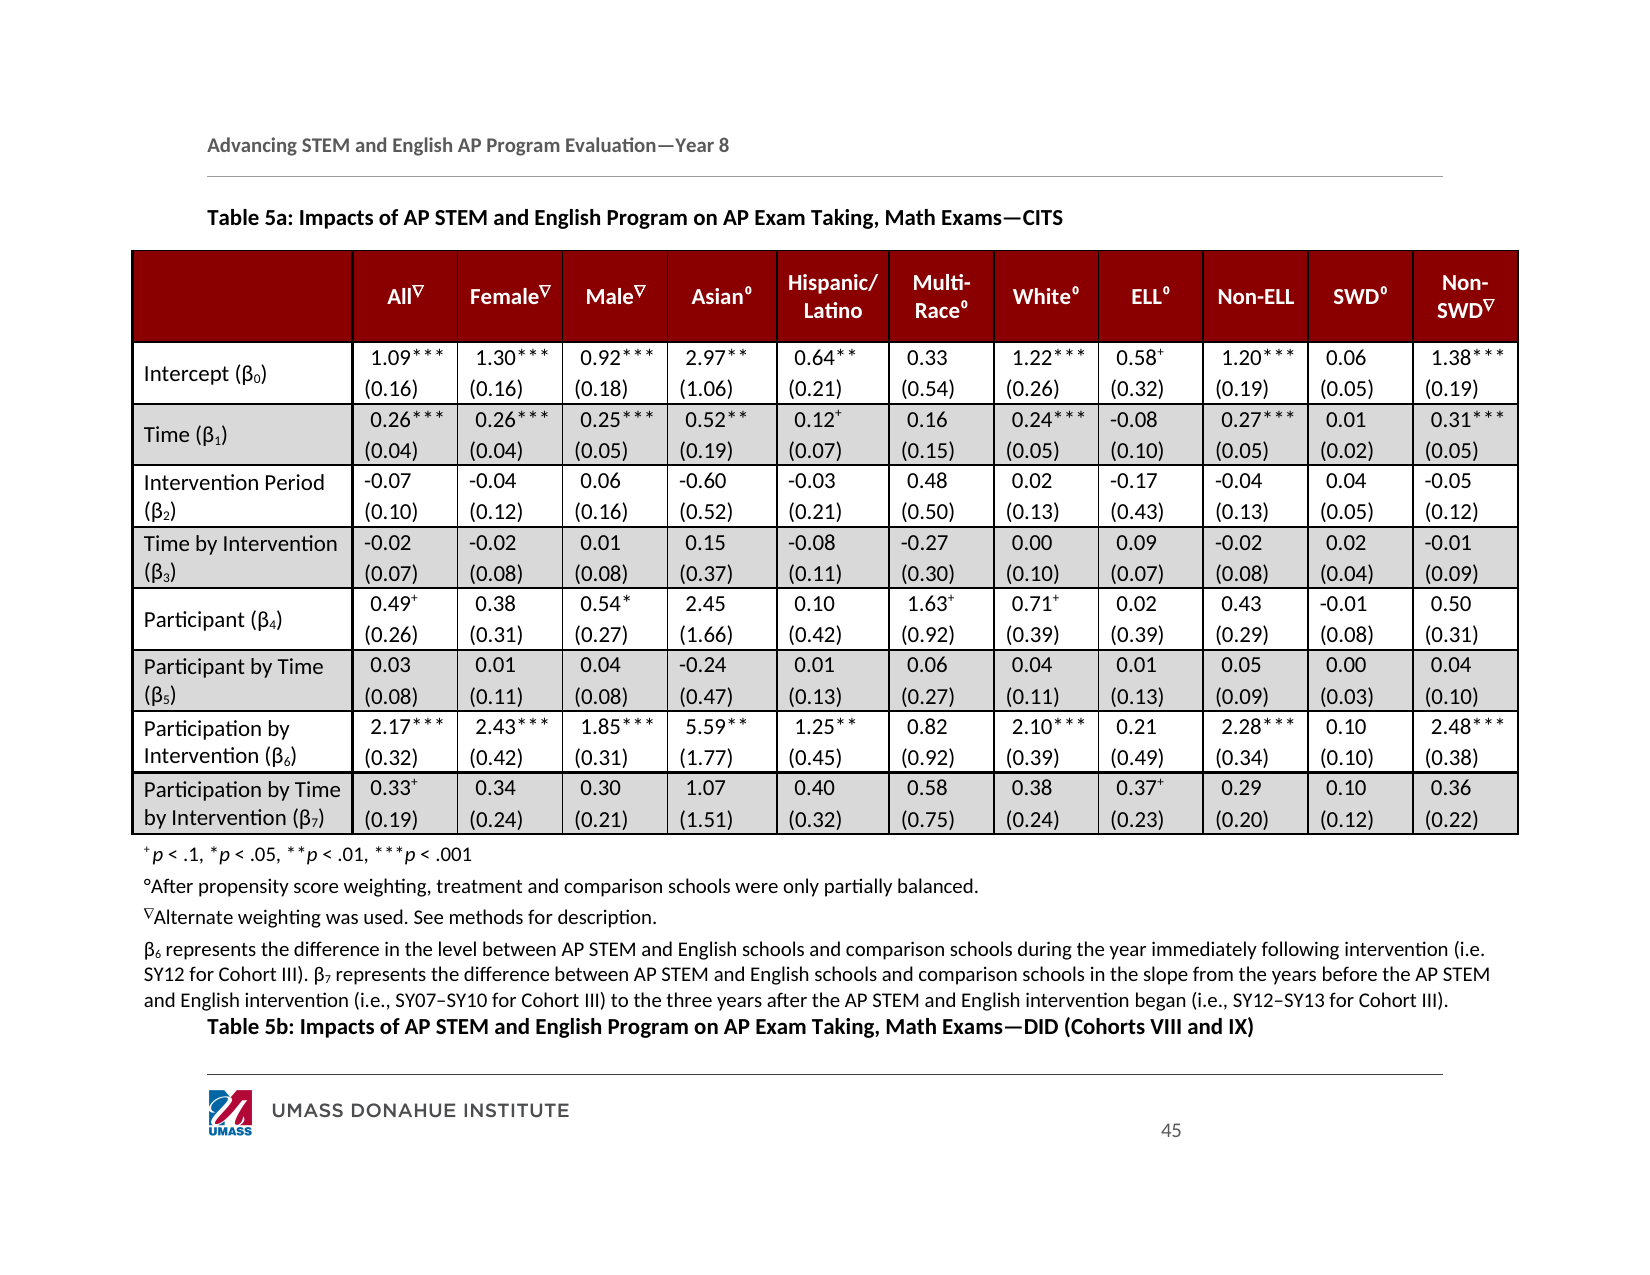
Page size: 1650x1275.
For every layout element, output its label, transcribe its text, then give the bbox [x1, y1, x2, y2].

table_cell 0.16 [890, 405, 993, 433]
table_cell 0.06 [1309, 343, 1412, 371]
table_cell -0.08 [778, 528, 888, 556]
table_cell 1.20*** [1204, 343, 1307, 371]
table_cell (0.19) [1204, 371, 1307, 403]
table_cell (0.11) [778, 556, 888, 587]
picture [207, 1087, 570, 1138]
table_cell (0.09) [1204, 679, 1307, 710]
table_cell (0.05) [1309, 371, 1412, 403]
table_cell Time (β1) [134, 405, 351, 464]
table_cell (0.05) [995, 433, 1098, 464]
table_cell -0.60 [668, 466, 776, 494]
table_cell 2.43*** [458, 712, 562, 740]
table_cell (0.22) [1414, 802, 1517, 833]
table_cell (0.52) [668, 494, 776, 526]
table_cell -0.03 [778, 466, 888, 494]
table_cell (0.15) [890, 433, 993, 464]
table_cell (0.21) [778, 371, 888, 403]
table_cell (0.23) [1099, 802, 1202, 833]
table_cell (0.27) [563, 617, 667, 648]
table_cell 0.54* [563, 589, 667, 617]
table_cell Participant by Time (β5) [134, 651, 351, 710]
table_cell (0.16) [354, 371, 457, 403]
table_cell 1.25** [778, 712, 888, 740]
table_cell (0.10) [1414, 679, 1517, 710]
table_cell (0.21) [563, 802, 667, 833]
table_cell Participation by Intervention (β6) [134, 712, 351, 771]
table_cell (0.39) [1099, 617, 1202, 648]
table_cell 0.33+ [354, 774, 457, 802]
table_cell 0.06 [890, 651, 993, 679]
table_cell 0.50 [1414, 589, 1517, 617]
table_cell 0.92*** [563, 343, 667, 371]
table_cell 0.10 [1309, 774, 1412, 802]
table_cell (0.19) [668, 433, 776, 464]
table_header All [354, 251, 457, 341]
table_cell (0.18) [563, 371, 667, 403]
table_cell 2.17*** [354, 712, 457, 740]
table_cell 0.29 [1204, 774, 1307, 802]
table_cell (0.30) [890, 556, 993, 587]
text Table 5b: Impacts of AP STEM and English Program on AP Exam Taking, Math Exams—DID (Cohorts VIII and IX) [207, 1012, 1443, 1041]
table_cell Participant (β4) [134, 589, 351, 648]
table_cell 1.07 [668, 774, 776, 802]
table_cell -0.01 [1309, 589, 1412, 617]
table_cell (0.24) [458, 802, 562, 833]
table_cell -0.02 [1204, 528, 1307, 556]
table_cell 1.63+ [890, 589, 993, 617]
text Table 5a: Impacts of AP STEM and English Program on AP Exam Taking, Math Exams—CITS [207, 203, 1443, 231]
table_cell 0.00 [995, 528, 1098, 556]
table_cell (0.11) [995, 679, 1098, 710]
table_cell -0.02 [354, 528, 457, 556]
table_cell (0.21) [778, 494, 888, 526]
table_cell (0.75) [890, 802, 993, 833]
table_cell (0.12) [1309, 802, 1412, 833]
table_cell 2.45 [668, 589, 776, 617]
table_cell 0.58 [890, 774, 993, 802]
table_header Asian⁰ [668, 251, 776, 341]
table_cell (0.05) [1414, 433, 1517, 464]
table_cell (0.32) [1099, 371, 1202, 403]
table_cell (0.05) [563, 433, 667, 464]
table_cell (0.38) [1414, 740, 1517, 771]
table_header ELL⁰ [1099, 251, 1202, 341]
table_cell (0.32) [778, 802, 888, 833]
table_cell 1.09*** [354, 343, 457, 371]
table_header Female [458, 251, 562, 341]
table_cell 0.26*** [458, 405, 562, 433]
table_cell (0.54) [890, 371, 993, 403]
table_cell Time by Intervention (β3) [134, 528, 351, 587]
table_cell (0.12) [458, 494, 562, 526]
table_cell (1.06) [668, 371, 776, 403]
table_cell (0.08) [1309, 617, 1412, 648]
table_cell 0.04 [995, 651, 1098, 679]
table_cell 0.10 [1309, 712, 1412, 740]
table_cell (0.42) [778, 617, 888, 648]
table_cell Participation by Time by Intervention (β7) [134, 774, 351, 833]
table_cell (0.29) [1204, 617, 1307, 648]
table_cell (0.31) [458, 617, 562, 648]
table_cell 1.85*** [563, 712, 667, 740]
table_cell -0.08 [1099, 405, 1202, 433]
table_cell (0.07) [354, 556, 457, 587]
table_cell 0.04 [563, 651, 667, 679]
table_cell 2.28*** [1204, 712, 1307, 740]
table_cell (0.08) [458, 556, 562, 587]
table_cell 0.36 [1414, 774, 1517, 802]
table_cell 5.59** [668, 712, 776, 740]
table_header Hispanic/ Latino [778, 251, 888, 341]
table_cell (0.13) [1204, 494, 1307, 526]
table_cell 0.04 [1309, 466, 1412, 494]
table_cell (0.05) [1309, 494, 1412, 526]
table_cell 0.01 [1309, 405, 1412, 433]
table_cell (1.51) [668, 802, 776, 833]
table_cell 1.30*** [458, 343, 562, 371]
table_cell 0.09 [1099, 528, 1202, 556]
table_cell (0.08) [563, 556, 667, 587]
table_cell (0.09) [1414, 556, 1517, 587]
table_cell 1.22*** [995, 343, 1098, 371]
table_cell 0.34 [458, 774, 562, 802]
table_cell (0.24) [995, 802, 1098, 833]
table_cell (0.13) [995, 494, 1098, 526]
table_cell (0.20) [1204, 802, 1307, 833]
table_cell (0.31) [1414, 617, 1517, 648]
table_cell 0.58+ [1099, 343, 1202, 371]
table_cell 0.06 [563, 466, 667, 494]
table_cell (0.49) [1099, 740, 1202, 771]
table_cell 0.12+ [778, 405, 888, 433]
table_cell 0.01 [778, 651, 888, 679]
table_cell 0.27*** [1204, 405, 1307, 433]
table_cell -0.24 [668, 651, 776, 679]
table_cell (0.08) [354, 679, 457, 710]
table_cell (0.16) [563, 494, 667, 526]
table_cell (0.04) [1309, 556, 1412, 587]
table_header [134, 251, 351, 341]
table_cell 0.21 [1099, 712, 1202, 740]
table_cell 0.26*** [354, 405, 457, 433]
table_cell (0.50) [890, 494, 993, 526]
table_cell (0.10) [995, 556, 1098, 587]
table_cell 0.04 [1414, 651, 1517, 679]
table_cell -0.02 [458, 528, 562, 556]
table_cell (0.07) [778, 433, 888, 464]
table_cell (0.27) [890, 679, 993, 710]
table_header Multi-Race⁰ [890, 251, 993, 341]
table_cell 0.71+ [995, 589, 1098, 617]
table_cell + p < .1, *p < .05, **p < .01, ***p < .001 °After propensity score weighting, treatment and comparison schools were only partially balanced. Alternate weighting was used. See methods for description. β6 represents the difference in the level between AP STEM and English schools and comparison schools during the year immediately following intervention (i.e. SY12 for Cohort III). β7 represents the difference between AP STEM and English schools and comparison schools in the slope from the years before the AP STEM and English intervention (i.e., SY07–SY10 for Cohort III) to the three years after the AP STEM and English intervention began (i.e., SY12–SY13 for Cohort III). [133, 835, 1518, 1012]
table_cell -0.05 [1414, 466, 1517, 494]
table_cell 0.01 [563, 528, 667, 556]
table_cell (0.32) [354, 740, 457, 771]
table_cell 0.01 [1099, 651, 1202, 679]
table_cell 0.10 [778, 589, 888, 617]
table_cell Intervention Period (β2) [134, 466, 351, 526]
table_cell -0.04 [458, 466, 562, 494]
table_cell -0.04 [1204, 466, 1307, 494]
table_cell (0.05) [1204, 433, 1307, 464]
table_cell (0.37) [668, 556, 776, 587]
table_cell 0.00 [1309, 651, 1412, 679]
table_header Non-ELL [1204, 251, 1307, 341]
table_cell (0.13) [778, 679, 888, 710]
table_cell (0.19) [1414, 371, 1517, 403]
table_cell 0.82 [890, 712, 993, 740]
table_cell (0.43) [1099, 494, 1202, 526]
table_cell (0.12) [1414, 494, 1517, 526]
table_cell 0.31*** [1414, 405, 1517, 433]
table_cell (0.19) [354, 802, 457, 833]
table_cell 0.38 [458, 589, 562, 617]
table_cell 0.33 [890, 343, 993, 371]
table_cell 0.02 [995, 466, 1098, 494]
table_cell 1.38*** [1414, 343, 1517, 371]
table_cell (0.07) [1099, 556, 1202, 587]
table_cell (0.02) [1309, 433, 1412, 464]
table_cell 0.49+ [354, 589, 457, 617]
table_cell 0.37+ [1099, 774, 1202, 802]
table_cell (0.08) [1204, 556, 1307, 587]
table_cell (0.04) [354, 433, 457, 464]
table_cell (0.13) [1099, 679, 1202, 710]
table_cell -0.07 [354, 466, 457, 494]
table_cell Intercept (β0) [134, 343, 351, 403]
table_cell (0.26) [354, 617, 457, 648]
table_cell (0.42) [458, 740, 562, 771]
table_cell (0.92) [890, 617, 993, 648]
table_cell 0.40 [778, 774, 888, 802]
table_cell (0.04) [458, 433, 562, 464]
table_cell -0.17 [1099, 466, 1202, 494]
table_cell 0.52** [668, 405, 776, 433]
table_cell 0.01 [458, 651, 562, 679]
table_cell 0.30 [563, 774, 667, 802]
table_cell -0.27 [890, 528, 993, 556]
table_cell (0.11) [458, 679, 562, 710]
table_header Male [563, 251, 667, 341]
table_cell (0.34) [1204, 740, 1307, 771]
table_cell (0.03) [1309, 679, 1412, 710]
table_cell (0.39) [995, 617, 1098, 648]
table_cell (0.10) [1099, 433, 1202, 464]
table_cell 2.10*** [995, 712, 1098, 740]
table_cell 0.05 [1204, 651, 1307, 679]
table_cell 0.38 [995, 774, 1098, 802]
table_cell (0.26) [995, 371, 1098, 403]
table_cell 0.64** [778, 343, 888, 371]
table_cell (0.92) [890, 740, 993, 771]
table_cell 0.15 [668, 528, 776, 556]
table_header SWD⁰ [1309, 251, 1412, 341]
table_cell 0.48 [890, 466, 993, 494]
table_cell (0.10) [1309, 740, 1412, 771]
table_cell 0.02 [1099, 589, 1202, 617]
table_cell (0.39) [995, 740, 1098, 771]
table_cell 0.24*** [995, 405, 1098, 433]
table_cell (1.66) [668, 617, 776, 648]
table_cell 2.97** [668, 343, 776, 371]
table_cell (0.10) [354, 494, 457, 526]
table_cell (1.77) [668, 740, 776, 771]
table_cell 2.48*** [1414, 712, 1517, 740]
table_cell (0.16) [458, 371, 562, 403]
table_cell 0.43 [1204, 589, 1307, 617]
table_cell -0.01 [1414, 528, 1517, 556]
table_cell (0.47) [668, 679, 776, 710]
table_header Non-SWD [1414, 251, 1517, 341]
table_cell (0.31) [563, 740, 667, 771]
table_cell (0.08) [563, 679, 667, 710]
table_cell (0.45) [778, 740, 888, 771]
table_cell 0.02 [1309, 528, 1412, 556]
table_header White⁰ [995, 251, 1098, 341]
table_cell 0.25*** [563, 405, 667, 433]
table_cell 0.03 [354, 651, 457, 679]
